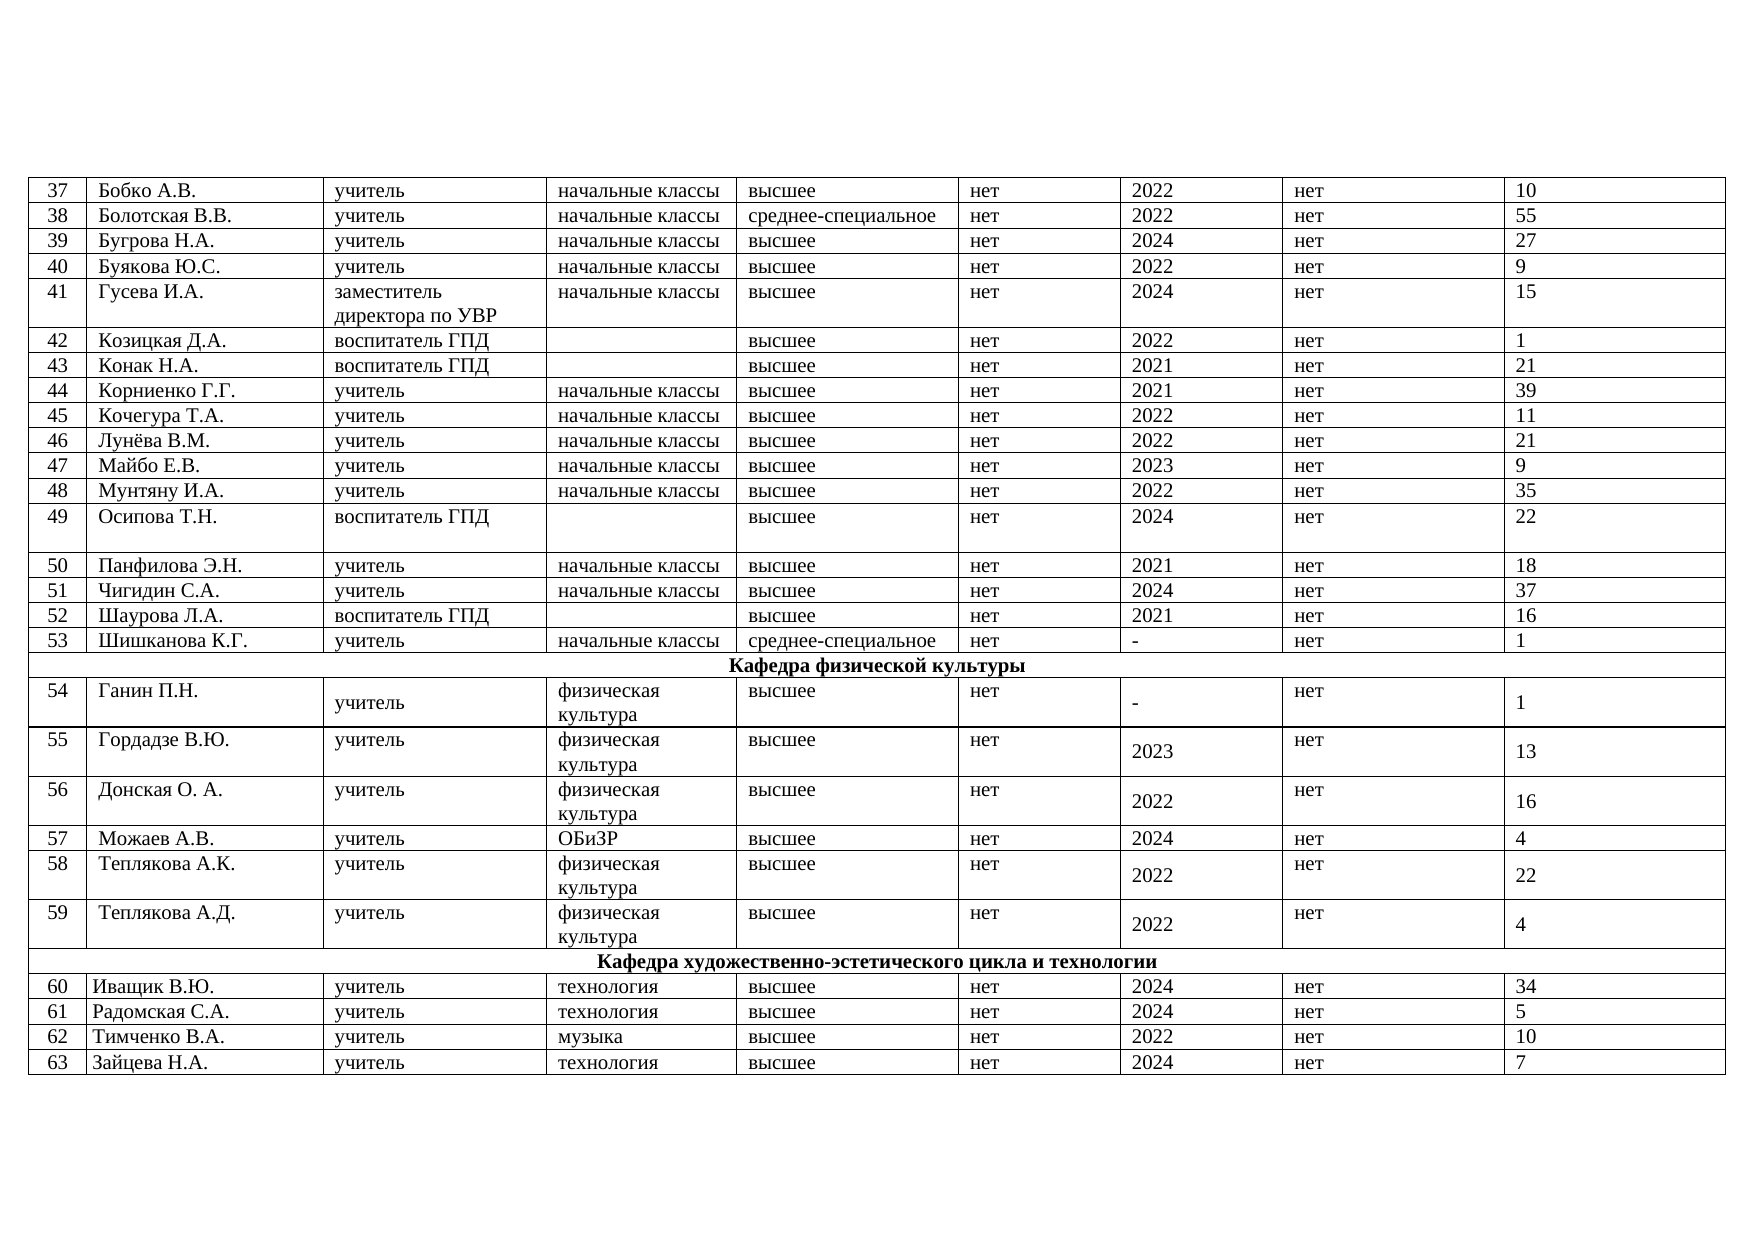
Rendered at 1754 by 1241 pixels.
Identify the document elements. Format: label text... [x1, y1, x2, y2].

table_cell воспитатель ГПД [324, 603, 546, 627]
table_cell 11 [1505, 403, 1725, 427]
table_cell Чигидин С.А. [87, 578, 323, 602]
table_cell Теплякова А.Д. [87, 900, 323, 948]
table_cell 9 [1505, 254, 1725, 278]
table_cell 2024 [1121, 974, 1282, 998]
table_cell нет [1283, 728, 1504, 776]
table_cell нет [1283, 453, 1504, 477]
table_cell 2021 [1121, 378, 1282, 402]
table_cell нет [959, 826, 1120, 850]
table_cell среднее-специальное [737, 203, 958, 227]
table_cell 2022 [1121, 403, 1282, 427]
table_cell нет [1283, 826, 1504, 850]
table_cell [547, 328, 736, 352]
table_cell учитель [324, 178, 546, 202]
table_cell учитель [324, 578, 546, 602]
table_cell учитель [324, 728, 546, 776]
table_cell высшее [737, 378, 958, 402]
table_cell 35 [1505, 479, 1725, 502]
table_cell Конак Н.А. [87, 353, 323, 377]
table_cell начальные классы [547, 553, 736, 577]
table_cell 4 [1505, 900, 1725, 948]
table_cell физическая культура [547, 777, 736, 825]
table_cell 16 [1505, 777, 1725, 825]
table_cell высшее [737, 974, 958, 998]
table_cell 1 [1505, 328, 1725, 352]
table_cell учитель [324, 851, 546, 899]
table_cell Козицкая Д.А. [87, 328, 323, 352]
table_cell 2024 [1121, 999, 1282, 1023]
table_cell нет [959, 279, 1120, 327]
table_cell Донская О. А. [87, 777, 323, 825]
table_cell 38 [29, 203, 86, 227]
table_cell Радомская С.А. [87, 999, 323, 1023]
table_cell 39 [1505, 378, 1725, 402]
table_cell начальные классы [547, 628, 736, 652]
table_cell высшее [737, 603, 958, 627]
table_cell 53 [29, 628, 86, 652]
table_cell 2024 [1121, 578, 1282, 602]
table_cell Кафедра художественно-эстетического цикла и технологии [29, 949, 1725, 973]
table_cell - [1121, 678, 1282, 726]
table_cell технология [547, 999, 736, 1023]
table_cell 41 [29, 279, 86, 327]
table_cell нет [1283, 229, 1504, 252]
table_cell 2024 [1121, 504, 1282, 552]
table_cell Кафедра физической культуры [29, 653, 1725, 677]
table_cell нет [959, 328, 1120, 352]
table_cell [547, 504, 736, 552]
table_cell Теплякова А.К. [87, 851, 323, 899]
table_cell 2021 [1121, 553, 1282, 577]
table_cell 48 [29, 479, 86, 502]
table_cell нет [1283, 279, 1504, 327]
table_cell начальные классы [547, 279, 736, 327]
table_cell высшее [737, 453, 958, 477]
table_cell начальные классы [547, 178, 736, 202]
table_cell высшее [737, 678, 958, 726]
table_cell нет [959, 999, 1120, 1023]
table_cell Бобко А.В. [87, 178, 323, 202]
table_cell начальные классы [547, 479, 736, 502]
table_cell Лунёва В.М. [87, 428, 323, 452]
table_cell высшее [737, 826, 958, 850]
table_cell учитель [324, 900, 546, 948]
table_cell 58 [29, 851, 86, 899]
table_cell учитель [324, 203, 546, 227]
table_cell нет [959, 578, 1120, 602]
table_cell 5 [1505, 999, 1725, 1023]
table_cell 2022 [1121, 428, 1282, 452]
table_cell нет [1283, 353, 1504, 377]
table_cell начальные классы [547, 378, 736, 402]
table_cell 2023 [1121, 728, 1282, 776]
table_cell учитель [324, 1050, 546, 1074]
table_cell высшее [737, 504, 958, 552]
table_cell нет [1283, 999, 1504, 1023]
table_cell нет [959, 851, 1120, 899]
table_cell высшее [737, 553, 958, 577]
table_cell высшее [737, 728, 958, 776]
table_cell Гордадзе В.Ю. [87, 728, 323, 776]
table_cell учитель [324, 974, 546, 998]
table_cell 2022 [1121, 900, 1282, 948]
table_cell нет [1283, 1025, 1504, 1048]
table_cell Кочегура Т.А. [87, 403, 323, 427]
table_cell 51 [29, 578, 86, 602]
table_cell ОБиЗР [547, 826, 736, 850]
table_cell нет [959, 504, 1120, 552]
table_cell нет [1283, 603, 1504, 627]
table_cell 56 [29, 777, 86, 825]
table_cell нет [959, 728, 1120, 776]
table_cell начальные классы [547, 428, 736, 452]
table_cell нет [1283, 678, 1504, 726]
table_cell 1 [1505, 678, 1725, 726]
table_cell нет [1283, 851, 1504, 899]
table_cell Буякова Ю.С. [87, 254, 323, 278]
table_cell нет [1283, 428, 1504, 452]
table_cell учитель [324, 678, 546, 726]
table_cell учитель [324, 999, 546, 1023]
table_cell Гусева И.А. [87, 279, 323, 327]
table_cell высшее [737, 999, 958, 1023]
table_cell высшее [737, 229, 958, 252]
table_cell [547, 603, 736, 627]
table_cell 27 [1505, 229, 1725, 252]
table_cell высшее [737, 578, 958, 602]
table_cell 2022 [1121, 178, 1282, 202]
table_cell высшее [737, 777, 958, 825]
table_cell высшее [737, 279, 958, 327]
table_cell [547, 353, 736, 377]
table_cell высшее [737, 254, 958, 278]
table_cell 2022 [1121, 254, 1282, 278]
table_cell нет [959, 553, 1120, 577]
table_cell высшее [737, 851, 958, 899]
table_cell нет [959, 1025, 1120, 1048]
table_cell 61 [29, 999, 86, 1023]
table_cell физическая культура [547, 900, 736, 948]
table_cell 43 [29, 353, 86, 377]
table_cell нет [959, 974, 1120, 998]
table_cell учитель [324, 428, 546, 452]
table_cell начальные классы [547, 254, 736, 278]
table_cell высшее [737, 1025, 958, 1048]
table_cell учитель [324, 553, 546, 577]
table_cell нет [959, 900, 1120, 948]
table_cell высшее [737, 403, 958, 427]
table_cell 54 [29, 678, 86, 726]
table_cell 37 [29, 178, 86, 202]
table_cell физическая культура [547, 678, 736, 726]
table_cell 44 [29, 378, 86, 402]
table_cell Шишканова К.Г. [87, 628, 323, 652]
table_cell высшее [737, 1050, 958, 1074]
table_cell 13 [1505, 728, 1725, 776]
table_cell Можаев А.В. [87, 826, 323, 850]
table_cell 63 [29, 1050, 86, 1074]
table_cell 18 [1505, 553, 1725, 577]
table_cell Майбо Е.В. [87, 453, 323, 477]
table_cell нет [959, 777, 1120, 825]
table_cell нет [1283, 378, 1504, 402]
table_cell 34 [1505, 974, 1725, 998]
table_cell 59 [29, 900, 86, 948]
table_cell 49 [29, 504, 86, 552]
table_cell начальные классы [547, 203, 736, 227]
table_cell 47 [29, 453, 86, 477]
table_cell начальные классы [547, 229, 736, 252]
table_cell нет [1283, 178, 1504, 202]
table_cell воспитатель ГПД [324, 504, 546, 552]
table_cell 9 [1505, 453, 1725, 477]
table_cell 55 [1505, 203, 1725, 227]
table_cell нет [1283, 974, 1504, 998]
table_cell высшее [737, 353, 958, 377]
table_cell 15 [1505, 279, 1725, 327]
table_cell технология [547, 974, 736, 998]
table_cell нет [959, 1050, 1120, 1074]
table_cell нет [1283, 628, 1504, 652]
table_cell 55 [29, 728, 86, 776]
table_cell нет [959, 479, 1120, 502]
table_cell 21 [1505, 428, 1725, 452]
table_cell учитель [324, 777, 546, 825]
table_cell нет [959, 428, 1120, 452]
table_cell 2022 [1121, 328, 1282, 352]
table_cell начальные классы [547, 578, 736, 602]
table_cell учитель [324, 1025, 546, 1048]
table_cell нет [959, 453, 1120, 477]
table_cell 16 [1505, 603, 1725, 627]
table_cell воспитатель ГПД [324, 328, 546, 352]
table_cell Болотская В.В. [87, 203, 323, 227]
table_cell - [1121, 628, 1282, 652]
table_cell нет [959, 603, 1120, 627]
table_cell 2022 [1121, 851, 1282, 899]
table_cell воспитатель ГПД [324, 353, 546, 377]
table_cell нет [1283, 403, 1504, 427]
table_cell 37 [1505, 578, 1725, 602]
table_cell 10 [1505, 178, 1725, 202]
table_cell учитель [324, 378, 546, 402]
table_cell высшее [737, 900, 958, 948]
table_cell начальные классы [547, 403, 736, 427]
table_cell нет [1283, 777, 1504, 825]
table_cell учитель [324, 229, 546, 252]
table_cell 2024 [1121, 279, 1282, 327]
table_cell учитель [324, 403, 546, 427]
table_cell 2023 [1121, 453, 1282, 477]
table_cell высшее [737, 428, 958, 452]
table_cell нет [959, 628, 1120, 652]
table_cell нет [1283, 504, 1504, 552]
table_cell технология [547, 1050, 736, 1074]
table_cell 2022 [1121, 777, 1282, 825]
table_cell 1 [1505, 628, 1725, 652]
table_cell Панфилова Э.Н. [87, 553, 323, 577]
table_cell нет [959, 229, 1120, 252]
table_cell начальные классы [547, 453, 736, 477]
table_cell высшее [737, 178, 958, 202]
table_cell учитель [324, 826, 546, 850]
table_cell 45 [29, 403, 86, 427]
table_cell нет [1283, 479, 1504, 502]
table_cell 22 [1505, 504, 1725, 552]
table_cell нет [959, 203, 1120, 227]
table_cell учитель [324, 453, 546, 477]
table_cell нет [959, 678, 1120, 726]
table_cell 40 [29, 254, 86, 278]
table_cell 7 [1505, 1050, 1725, 1074]
table_cell Осипова Т.Н. [87, 504, 323, 552]
table_cell нет [1283, 254, 1504, 278]
table_cell 10 [1505, 1025, 1725, 1048]
table_cell нет [1283, 553, 1504, 577]
table_cell 2021 [1121, 353, 1282, 377]
table_cell 62 [29, 1025, 86, 1048]
table_cell 50 [29, 553, 86, 577]
table_cell нет [959, 353, 1120, 377]
table_cell высшее [737, 328, 958, 352]
table_cell 2024 [1121, 1050, 1282, 1074]
table_cell 2021 [1121, 603, 1282, 627]
table_cell Шаурова Л.А. [87, 603, 323, 627]
table_cell физическая культура [547, 851, 736, 899]
table_cell нет [1283, 203, 1504, 227]
table_cell Тимченко В.А. [87, 1025, 323, 1048]
table_cell нет [959, 178, 1120, 202]
table_cell нет [1283, 328, 1504, 352]
table_cell 4 [1505, 826, 1725, 850]
table_cell 2022 [1121, 1025, 1282, 1048]
table_cell нет [959, 403, 1120, 427]
table_cell 60 [29, 974, 86, 998]
table_cell нет [1283, 900, 1504, 948]
table_cell 57 [29, 826, 86, 850]
table_cell музыка [547, 1025, 736, 1048]
table_cell Корниенко Г.Г. [87, 378, 323, 402]
table_cell 39 [29, 229, 86, 252]
table_cell Ганин П.Н. [87, 678, 323, 726]
table_cell Зайцева Н.А. [87, 1050, 323, 1074]
table_cell 42 [29, 328, 86, 352]
table_cell Бугрова Н.А. [87, 229, 323, 252]
table_cell физическая культура [547, 728, 736, 776]
table_cell 2024 [1121, 826, 1282, 850]
table_cell нет [1283, 1050, 1504, 1074]
table_cell 2022 [1121, 479, 1282, 502]
table_cell Мунтяну И.А. [87, 479, 323, 502]
table_cell учитель [324, 628, 546, 652]
table_cell 21 [1505, 353, 1725, 377]
table_cell высшее [737, 479, 958, 502]
table_cell Иващик В.Ю. [87, 974, 323, 998]
table_cell среднее-специальное [737, 628, 958, 652]
table_cell 46 [29, 428, 86, 452]
table_cell заместитель директора по УВР [324, 279, 546, 327]
table_cell нет [959, 378, 1120, 402]
table_cell учитель [324, 479, 546, 502]
table_cell 2022 [1121, 203, 1282, 227]
table_cell нет [959, 254, 1120, 278]
table_cell 2024 [1121, 229, 1282, 252]
table_cell учитель [324, 254, 546, 278]
table_cell нет [1283, 578, 1504, 602]
table_cell 52 [29, 603, 86, 627]
table_cell 22 [1505, 851, 1725, 899]
